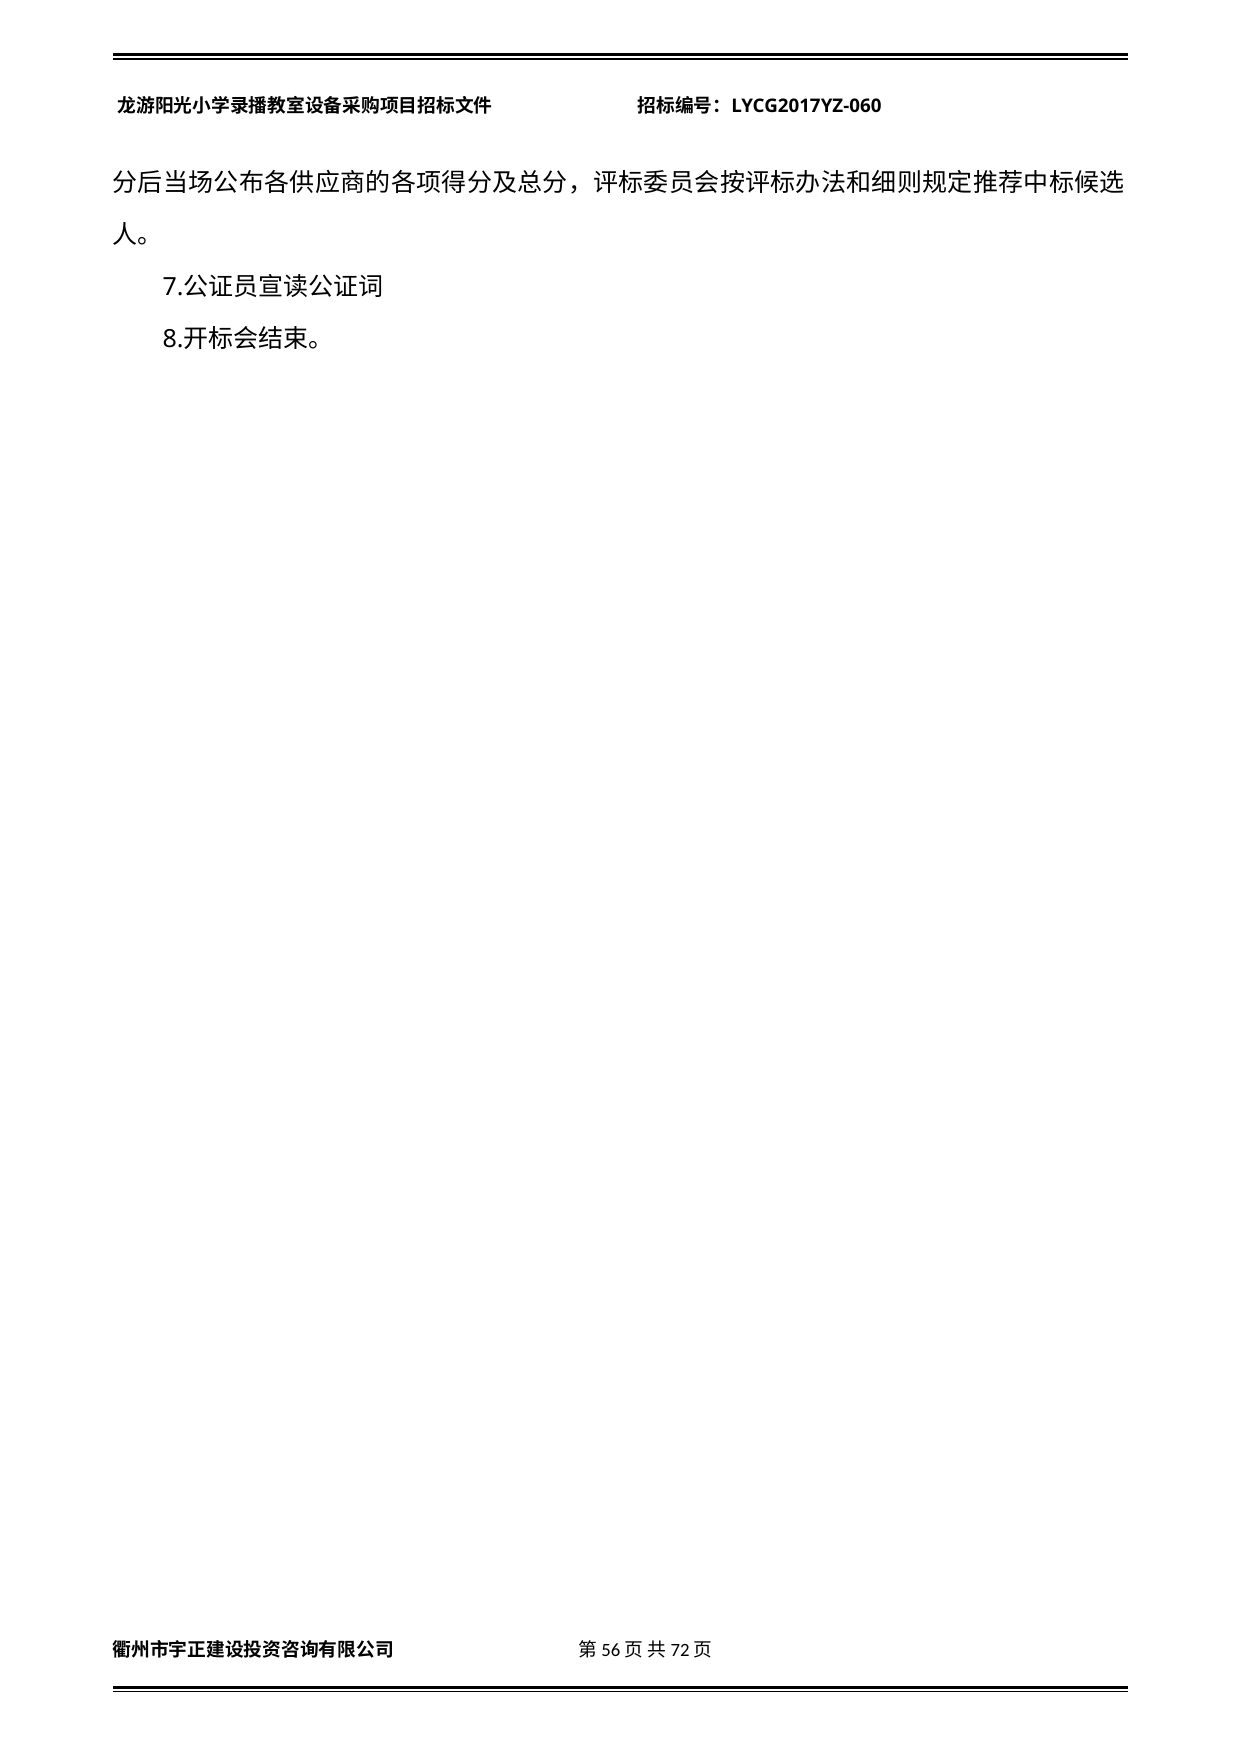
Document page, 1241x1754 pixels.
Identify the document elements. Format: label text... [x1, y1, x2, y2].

list 8.开标会结束。 [112, 306, 1128, 358]
list 7.公证员宣读公证词 [112, 254, 1128, 306]
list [112, 150, 1128, 254]
